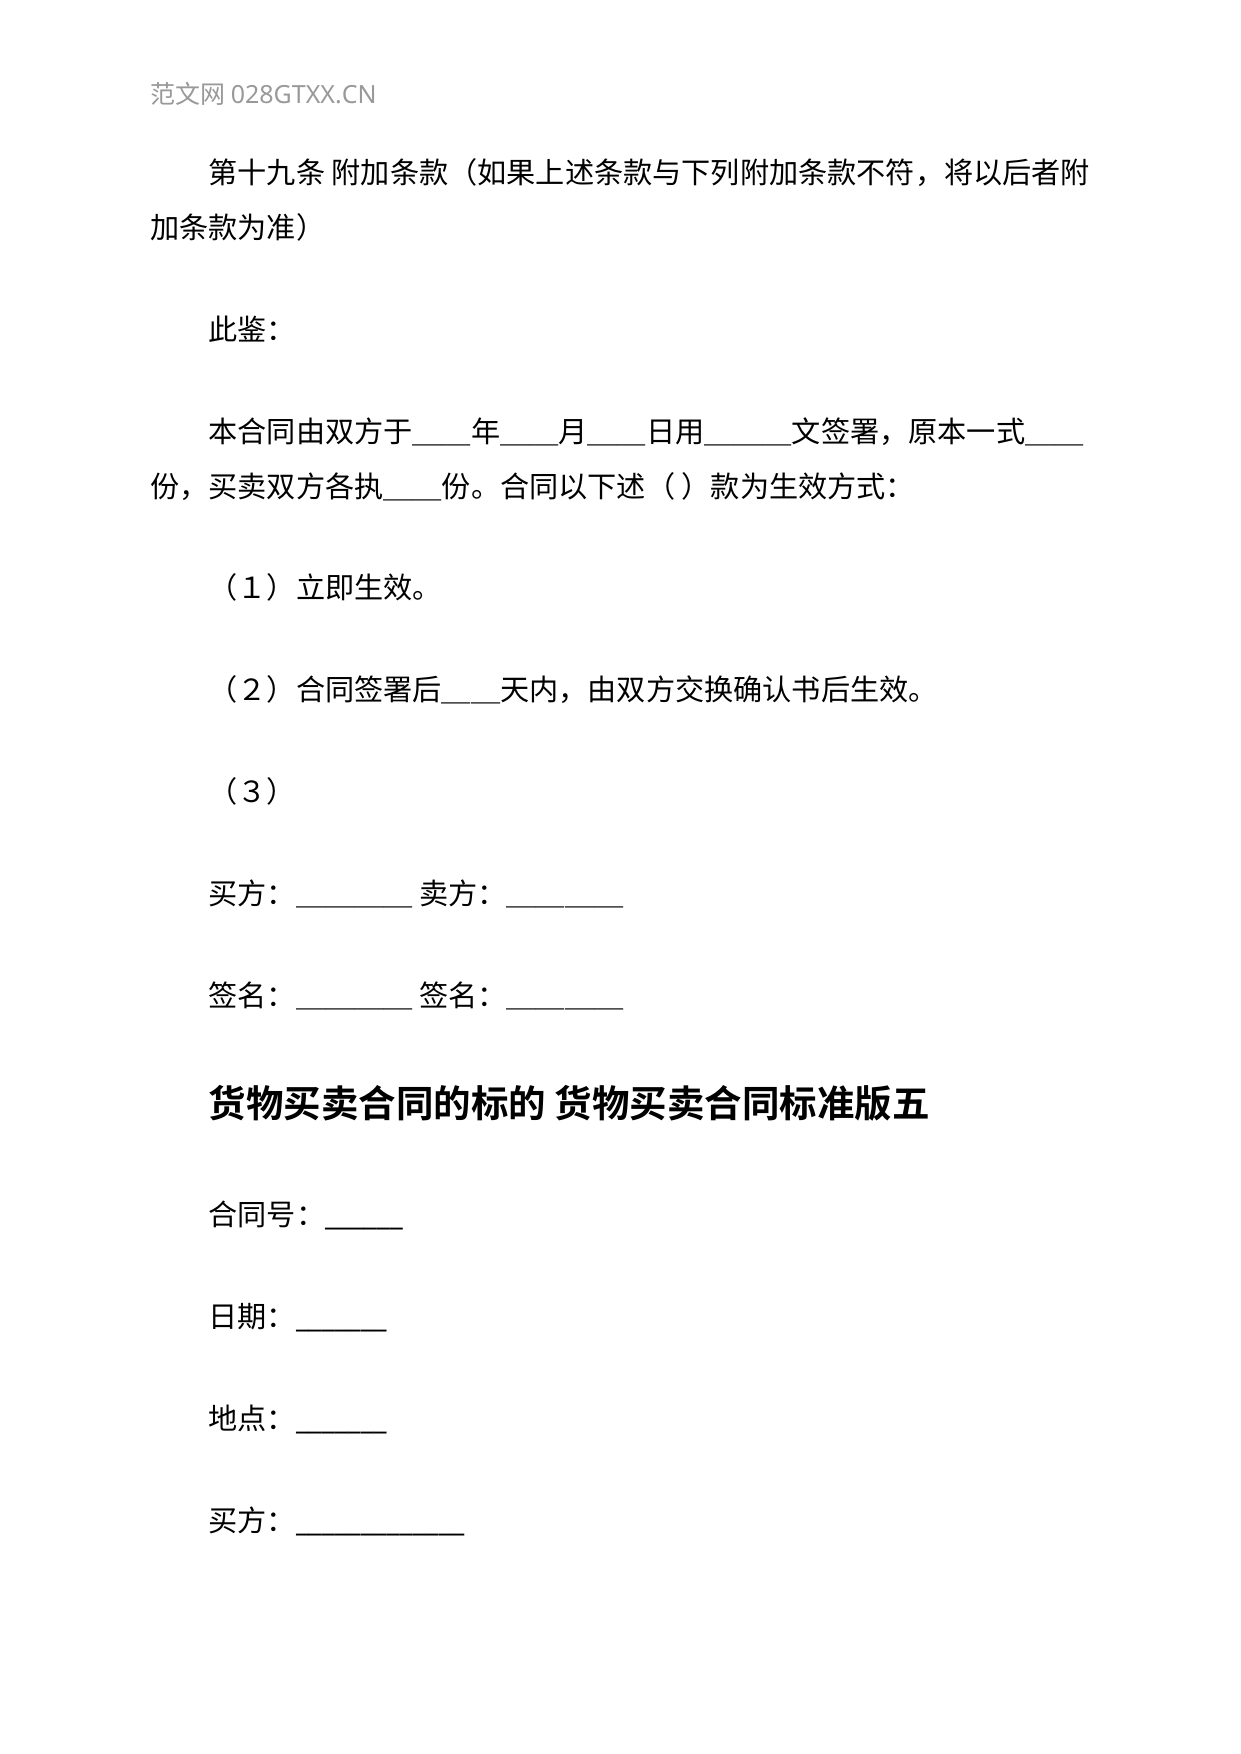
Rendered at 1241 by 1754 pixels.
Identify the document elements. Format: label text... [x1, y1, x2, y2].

text 货物买卖合同的标的 货物买卖合同标准版五 [150, 1074, 1090, 1128]
text 此鉴： [150, 307, 1090, 349]
text 买方：＿＿＿＿ 卖方：＿＿＿＿ [150, 870, 1090, 913]
text （１）立即生效。 [150, 565, 1090, 607]
text 第十九条 附加条款（如果上述条款与下列附加条款不符，将以后者附加条款为准） [150, 150, 1090, 247]
text （３） [150, 769, 1090, 811]
text 买方：_____________ [150, 1497, 1090, 1540]
text 合同号：______ [150, 1191, 1090, 1234]
text 日期：_______ [150, 1293, 1090, 1336]
text 签名：＿＿＿＿ 签名：＿＿＿＿ [150, 972, 1090, 1014]
text 地点：_______ [150, 1395, 1090, 1438]
text 本合同由双方于＿＿年＿＿月＿＿日用＿＿＿文签署，原本一式＿＿份，买卖双方各执＿＿份。合同以下述（ ）款为生效方式： [150, 408, 1090, 506]
text （２）合同签署后＿＿天内，由双方交换确认书后生效。 [150, 667, 1090, 709]
